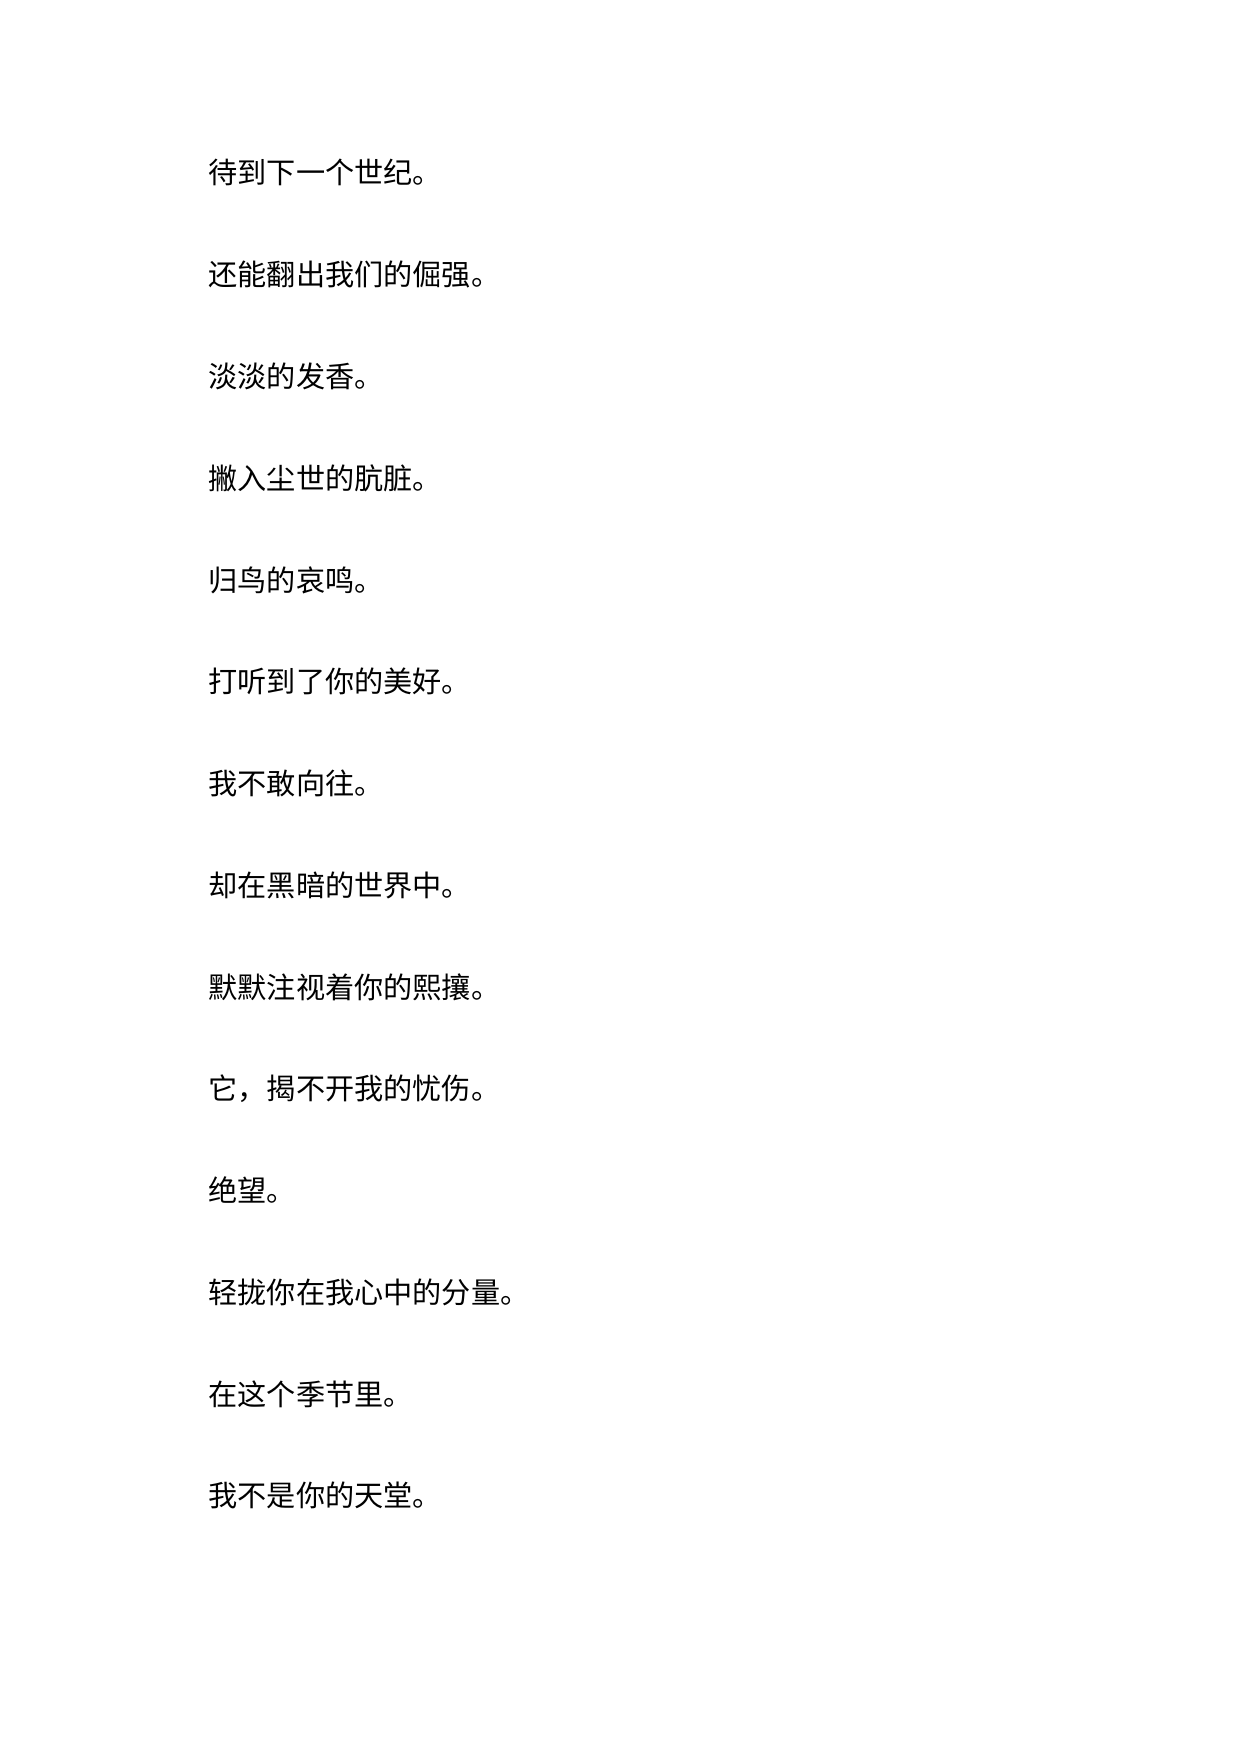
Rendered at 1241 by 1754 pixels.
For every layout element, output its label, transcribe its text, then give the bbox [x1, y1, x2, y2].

text 归鸟的哀鸣。 [150, 557, 1090, 599]
text 却在黑暗的世界中。 [150, 862, 1090, 905]
text 默默注视着你的熙攘。 [150, 964, 1090, 1006]
text 打听到了你的美好。 [150, 659, 1090, 701]
text 淡淡的发香。 [150, 353, 1090, 396]
text 轻拢你在我心中的分量。 [150, 1269, 1090, 1312]
text 我不敢向往。 [150, 761, 1090, 803]
text 绝望。 [150, 1168, 1090, 1210]
text 在这个季节里。 [150, 1371, 1090, 1413]
text 还能翻出我们的倔强。 [150, 252, 1090, 294]
text 我不是你的天堂。 [150, 1473, 1090, 1515]
text 它，揭不开我的忧伤。 [150, 1066, 1090, 1108]
text 撇入尘世的肮脏。 [150, 455, 1090, 498]
text 待到下一个世纪。 [150, 150, 1090, 192]
